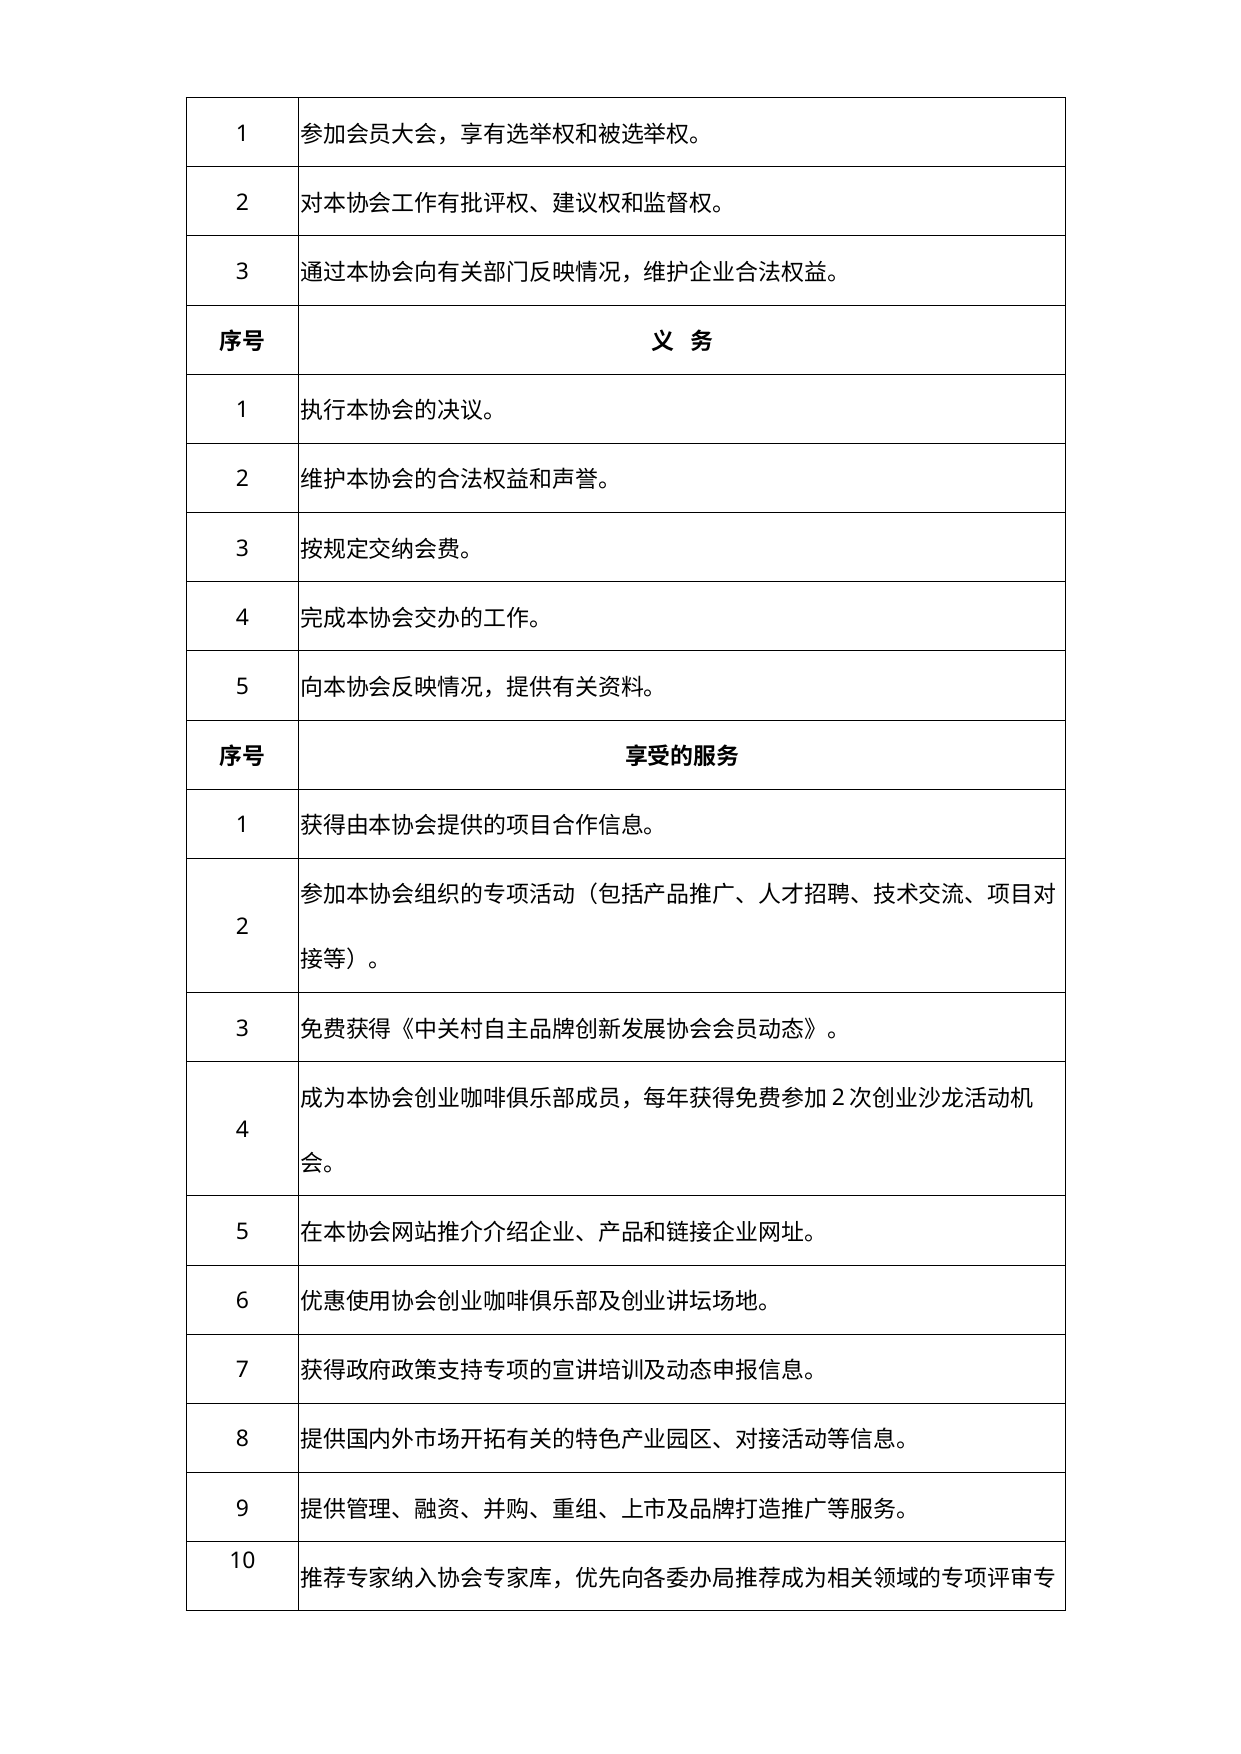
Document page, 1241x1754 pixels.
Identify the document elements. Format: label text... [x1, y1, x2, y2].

table_cell 参加会员大会，享有选举权和被选举权。 [299, 98, 1065, 166]
table_cell 执行本协会的决议。 [299, 375, 1065, 443]
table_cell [299, 1542, 1065, 1610]
table_cell 享受的服务 [299, 721, 1065, 789]
table_cell 9 [187, 1473, 298, 1541]
table_cell 序号 [187, 721, 298, 789]
table_cell 8 [187, 1404, 298, 1472]
table_cell 5 [187, 651, 298, 719]
table_cell 2 [187, 167, 298, 235]
table_cell 成为本协会创业咖啡俱乐部成员，每年获得免费参加2次创业沙龙活动机会。 [299, 1062, 1065, 1195]
table_cell 对本协会工作有批评权、建议权和监督权。 [299, 167, 1065, 235]
table_cell 1 [187, 375, 298, 443]
table_cell 完成本协会交办的工作。 [299, 582, 1065, 650]
table_cell 义 务 [299, 306, 1065, 374]
table_cell 1 [187, 790, 298, 858]
table_cell 10 [187, 1542, 298, 1610]
table_cell 免费获得《中关村自主品牌创新发展协会会员动态》。 [299, 993, 1065, 1061]
table_cell 向本协会反映情况，提供有关资料。 [299, 651, 1065, 719]
table_cell 维护本协会的合法权益和声誉。 [299, 444, 1065, 512]
table_cell 5 [187, 1196, 298, 1264]
table_cell 参加本协会组织的专项活动（包括产品推广、人才招聘、技术交流、项目对接等）。 [299, 859, 1065, 992]
table_cell 提供国内外市场开拓有关的特色产业园区、对接活动等信息。 [299, 1404, 1065, 1472]
table_cell 3 [187, 513, 298, 581]
table_cell 按规定交纳会费。 [299, 513, 1065, 581]
table_cell 4 [187, 582, 298, 650]
table_cell 通过本协会向有关部门反映情况，维护企业合法权益。 [299, 236, 1065, 304]
table_cell 序号 [187, 306, 298, 374]
table_cell 提供管理、融资、并购、重组、上市及品牌打造推广等服务。 [299, 1473, 1065, 1541]
table_cell 3 [187, 236, 298, 304]
table_cell 6 [187, 1266, 298, 1334]
table_cell 3 [187, 993, 298, 1061]
table_cell 4 [187, 1062, 298, 1195]
table_cell 7 [187, 1335, 298, 1403]
table_cell 1 [187, 98, 298, 166]
table_cell 在本协会网站推介介绍企业、产品和链接企业网址。 [299, 1196, 1065, 1264]
table_cell 2 [187, 444, 298, 512]
table_cell 优惠使用协会创业咖啡俱乐部及创业讲坛场地。 [299, 1266, 1065, 1334]
table_cell 获得由本协会提供的项目合作信息。 [299, 790, 1065, 858]
table_cell 2 [187, 859, 298, 992]
table_cell 获得政府政策支持专项的宣讲培训及动态申报信息。 [299, 1335, 1065, 1403]
